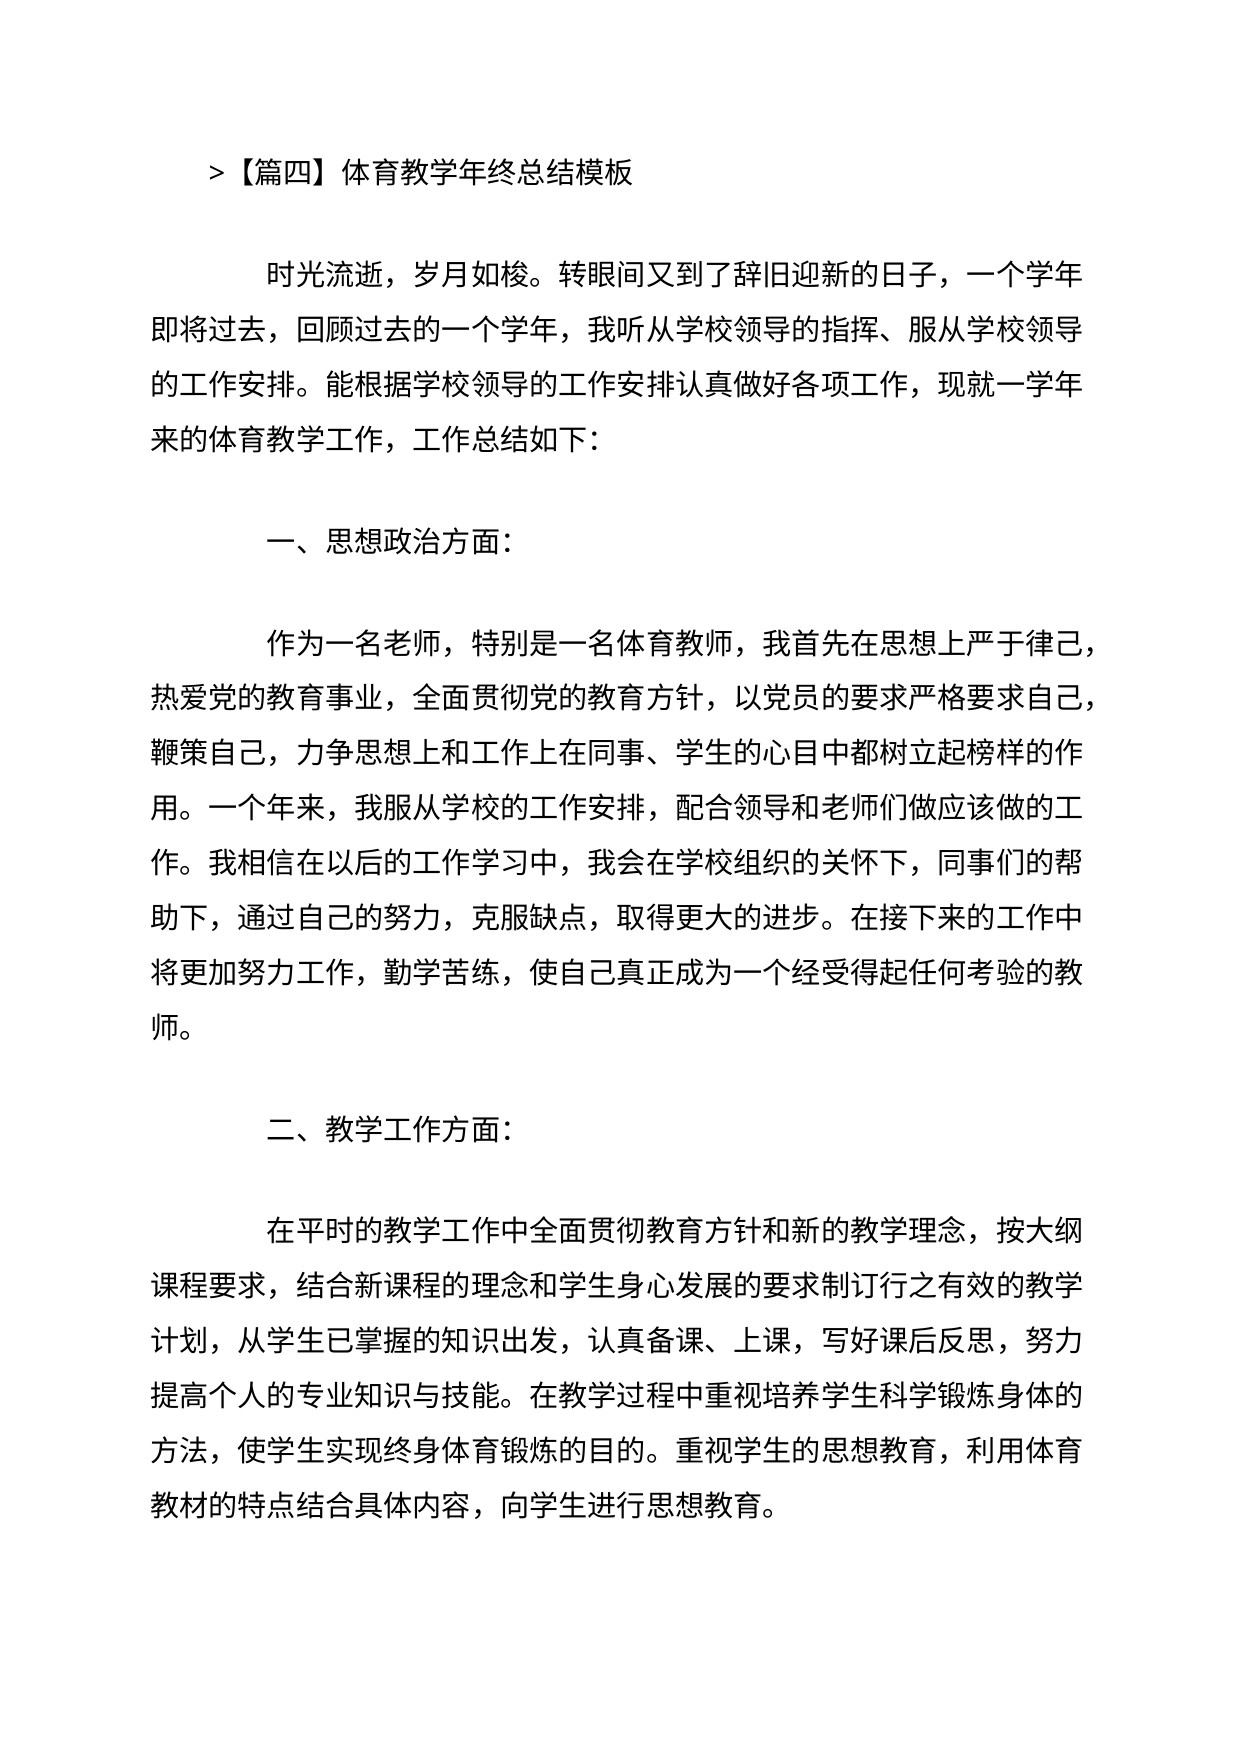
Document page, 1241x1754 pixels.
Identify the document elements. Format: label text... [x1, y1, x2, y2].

text 二、教学工作方面： [150, 1106, 1090, 1148]
text 一、思想政治方面： [150, 518, 1090, 561]
text 时光流逝，岁月如梭。转眼间又到了辞旧迎新的日子，一个学年即将过去，回顾过去的一个学年，我听从学校领导的指挥、服从学校领导的工作安排。能根据学校领导的工作安排认真做好各项工作，现就一学年来的体育教学工作，工作总结如下： [150, 252, 1090, 459]
text >【篇四】体育教学年终总结模板 [150, 150, 1090, 192]
text 作为一名老师，特别是一名体育教师，我首先在思想上严于律己，热爱党的教育事业，全面贯彻党的教育方针，以党员的要求严格要求自己，鞭策自己，力争思想上和工作上在同事、学生的心目中都树立起榜样的作用。一个年来，我服从学校的工作安排，配合领导和老师们做应该做的工作。我相信在以后的工作学习中，我会在学校组织的关怀下，同事们的帮助下，通过自己的努力，克服缺点，取得更大的进步。在接下来的工作中将更加努力工作，勤学苦练，使自己真正成为一个经受得起任何考验的教师。 [150, 620, 1090, 1047]
text 在平时的教学工作中全面贯彻教育方针和新的教学理念，按大纲课程要求，结合新课程的理念和学生身心发展的要求制订行之有效的教学计划，从学生已掌握的知识出发，认真备课、上课，写好课后反思，努力提高个人的专业知识与技能。在教学过程中重视培养学生科学锻炼身体的方法，使学生实现终身体育锻炼的目的。重视学生的思想教育，利用体育教材的特点结合具体内容，向学生进行思想教育。 [150, 1208, 1090, 1525]
